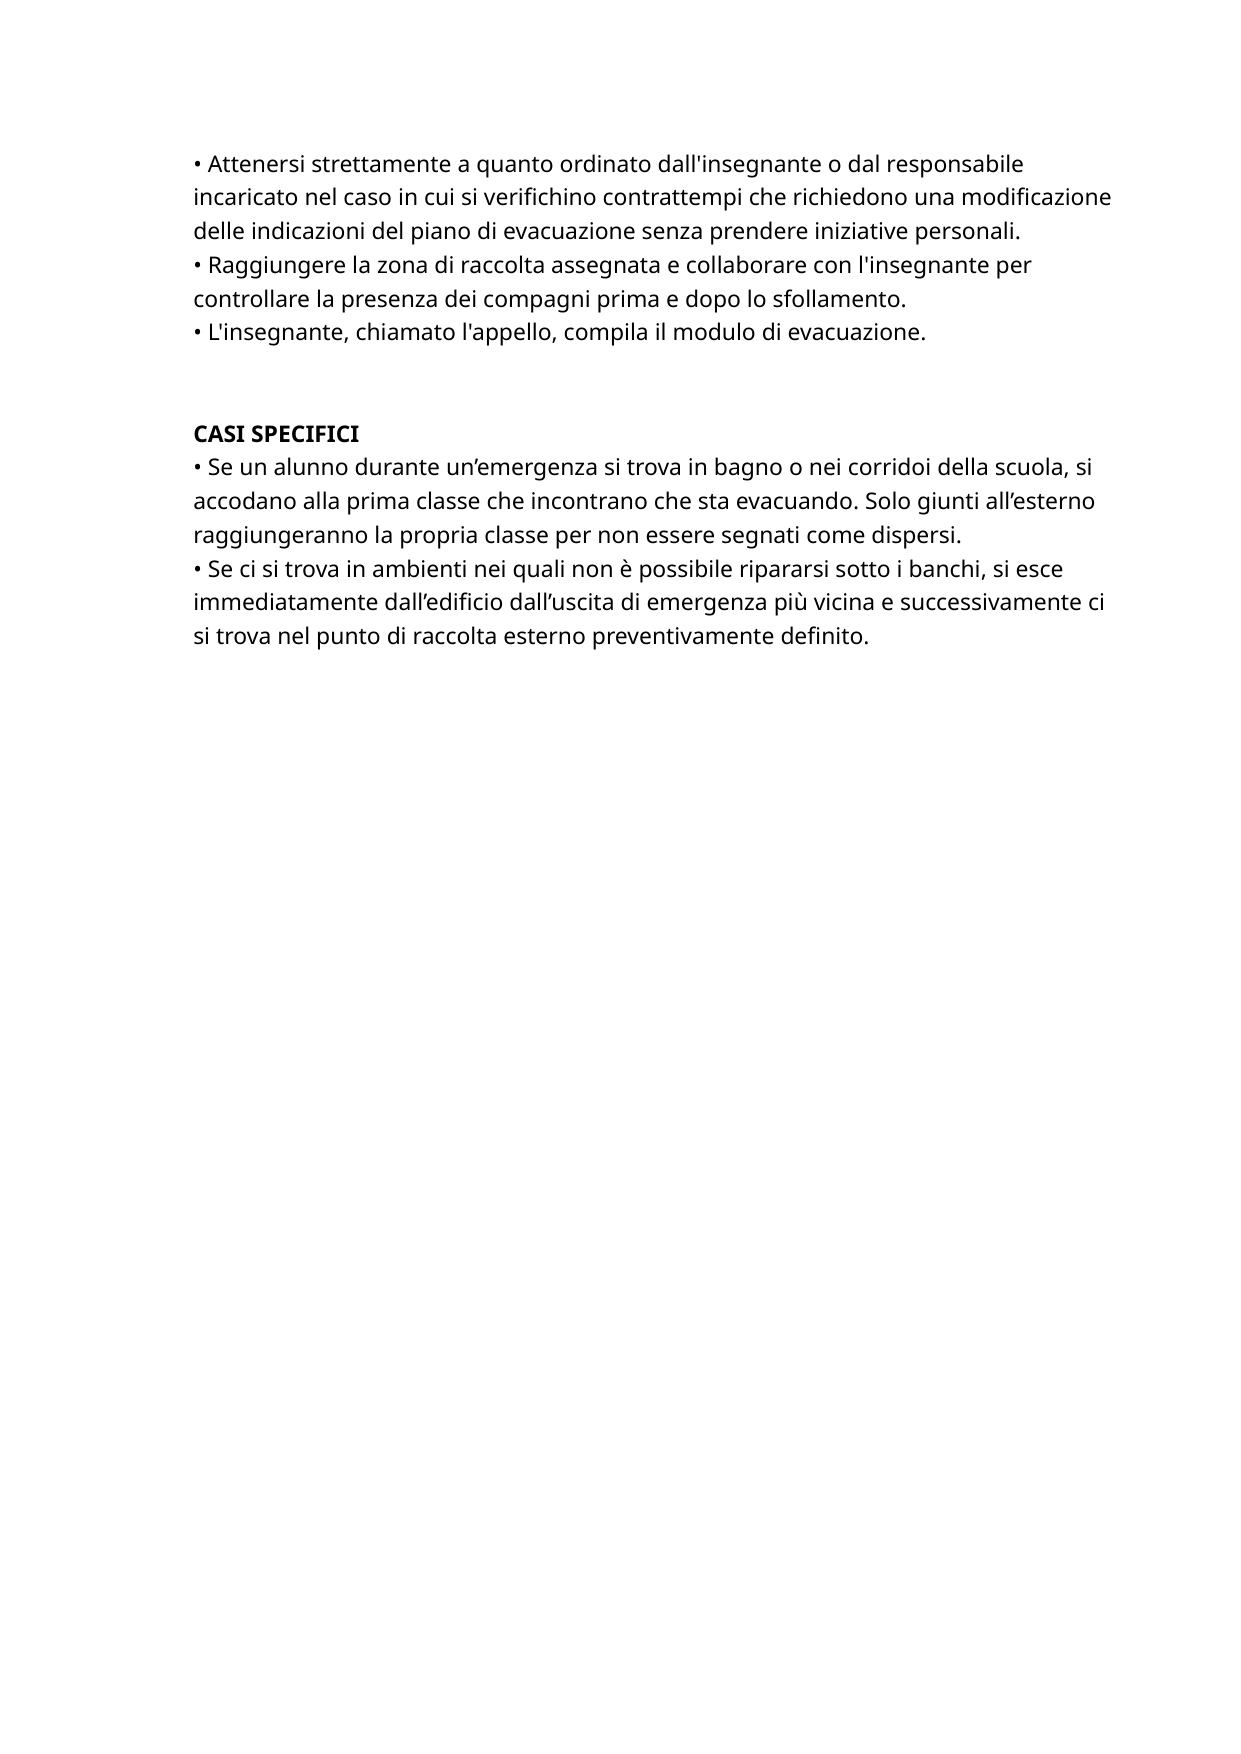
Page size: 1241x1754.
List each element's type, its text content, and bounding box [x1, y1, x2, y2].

list • Raggiungere la zona di raccolta assegnata e collaborare con l'insegnante per controllare la presenza dei compagni prima e dopo lo sfollamento. [193, 249, 1122, 314]
list • L'insegnante, chiamato l'appello, compila il modulo di evacuazione. [193, 316, 1122, 348]
list CASI SPECIFICI [193, 418, 1122, 449]
list • Attenersi strettamente a quanto ordinato dall'insegnante o dal responsabile incaricato nel caso in cui si verifichino contrattempi che richiedono una modificazione delle indicazioni del piano di evacuazione senza prendere iniziative personali. [193, 148, 1122, 246]
list • Se ci si trova in ambienti nei quali non è possibile ripararsi sotto i banchi, si esce immediatamente dall’edificio dall’uscita di emergenza più vicina e successivamente ci si trova nel punto di raccolta esterno preventivamente definito. [193, 553, 1122, 651]
list • Se un alunno durante un’emergenza si trova in bagno o nei corridoi della scuola, si accodano alla prima classe che incontrano che sta evacuando. Solo giunti all’esterno raggiungeranno la propria classe per non essere segnati come dispersi. [193, 451, 1122, 550]
